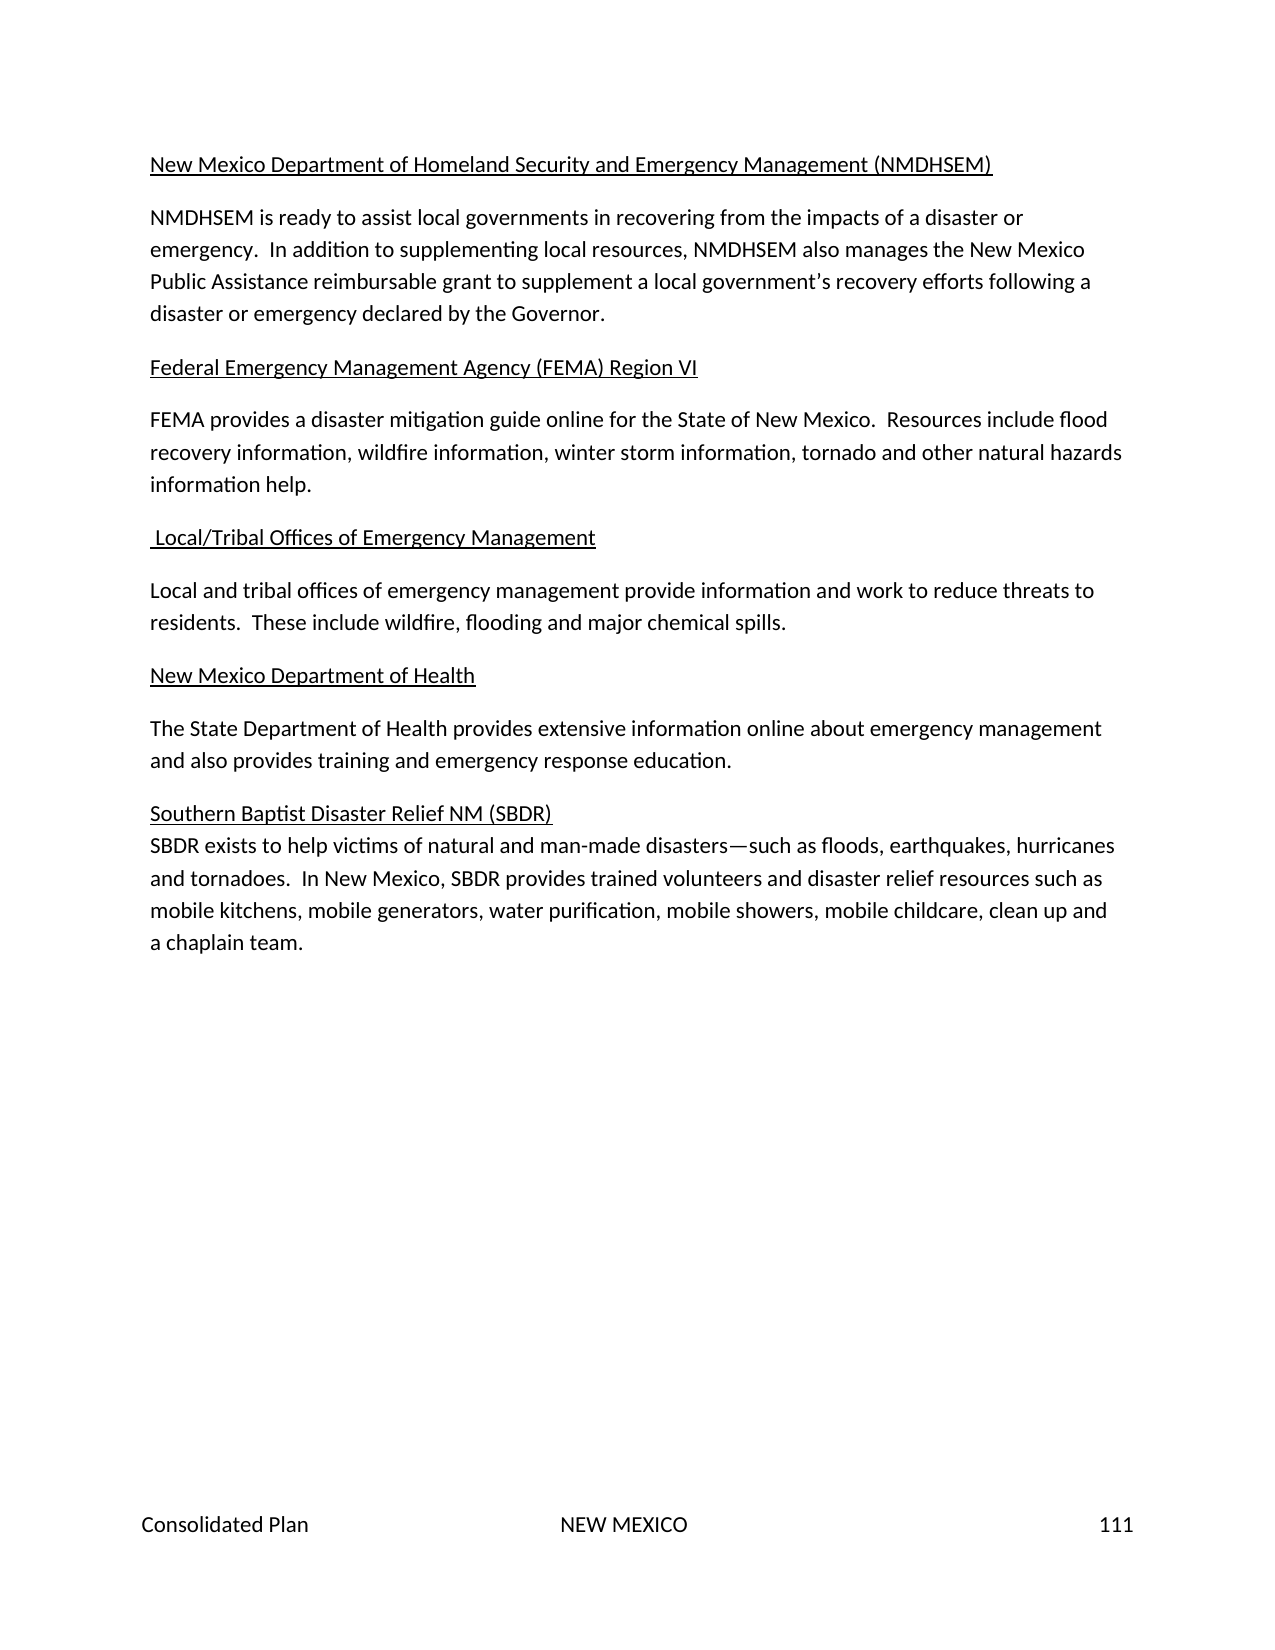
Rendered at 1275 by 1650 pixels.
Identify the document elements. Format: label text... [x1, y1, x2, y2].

text Federal Emergency Management Agency (FEMA) Region VI [150, 353, 1125, 381]
text New Mexico Department of Health [150, 661, 1125, 689]
text Local and tribal offices of emergency management provide information and work to reduce threats to residents. These include wildfire, flooding and major chemical spills. [150, 576, 1125, 636]
text Local/Tribal Offices of Emergency Management [150, 523, 1125, 551]
text The State Department of Health provides extensive information online about emergency management and also provides training and emergency response education. [150, 714, 1125, 774]
text FEMA provides a disaster mitigation guide online for the State of New Mexico. Resources include flood recovery information, wildfire information, winter storm information, tornado and other natural hazards information help. [150, 406, 1125, 498]
text New Mexico Department of Homeland Security and Emergency Management (NMDHSEM) [150, 150, 1125, 178]
text NMDHSEM is ready to assist local governments in recovering from the impacts of a disaster or emergency. In addition to supplementing local resources, NMDHSEM also manages the New Mexico Public Assistance reimbursable grant to supplement a local government’s recovery efforts following a disaster or emergency declared by the Governor. [150, 203, 1125, 328]
text Southern Baptist Disaster Relief NM (SBDR) SBDR exists to help victims of natural and man-made disasters—such as floods, earthquakes, hurricanes and tornadoes. In New Mexico, SBDR provides trained volunteers and disaster relief resources such as mobile kitchens, mobile generators, water purification, mobile showers, mobile childcare, clean up and a chaplain team. [150, 799, 1125, 956]
